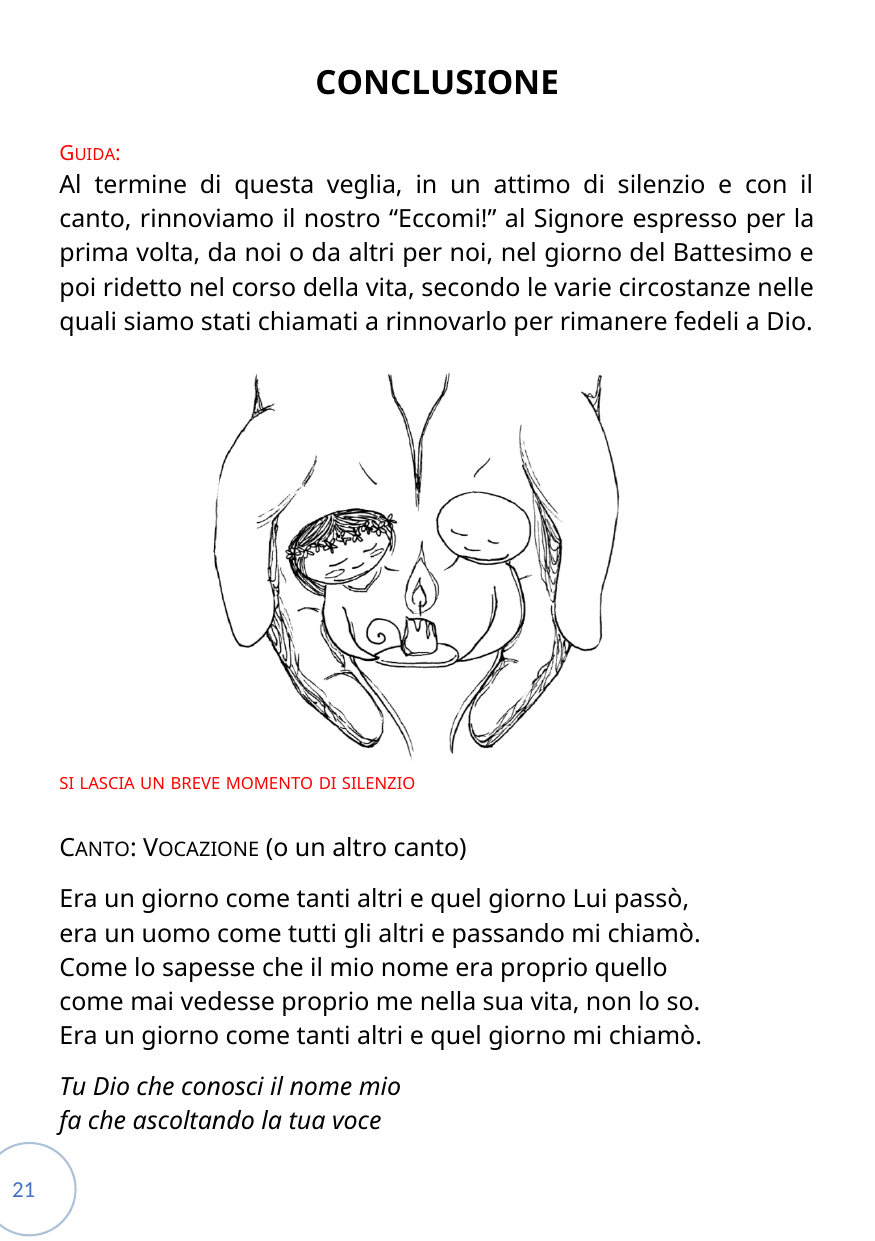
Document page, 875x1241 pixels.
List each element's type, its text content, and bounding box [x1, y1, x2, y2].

text si lascia un breve momento di silenzio [59, 767, 815, 796]
text come mai vedesse proprio me nella sua vita, non lo so. [59, 983, 815, 1017]
text fa che ascoltando la tua voce [59, 1103, 815, 1137]
picture [205, 371, 669, 768]
text CONCLUSIONE [59, 59, 815, 104]
text Canto: Vocazione (o un altro canto) [59, 830, 815, 864]
text Come lo sapesse che il mio nome era proprio quello [59, 949, 815, 983]
text era un uomo come tutti gli altri e passando mi chiamò. [59, 915, 815, 949]
text Era un giorno come tanti altri e quel giorno Lui passò, [59, 881, 815, 915]
text Tu Dio che conosci il nome mio [59, 1068, 815, 1103]
text Al termine di questa veglia, in un attimo di silenzio e con il canto, rinnoviamo il nostro “Eccomi!” al Signore espresso per la prima volta, da noi o da altri per noi, nel giorno del Battesimo e poi ridetto nel corso della vita, secondo le varie circostanze nelle quali siamo stati chiamati a rinnovarlo per rimanere fedeli a Dio. [59, 167, 815, 337]
text Guida: [59, 138, 815, 167]
text Era un giorno come tanti altri e quel giorno mi chiamò. [59, 1017, 815, 1051]
